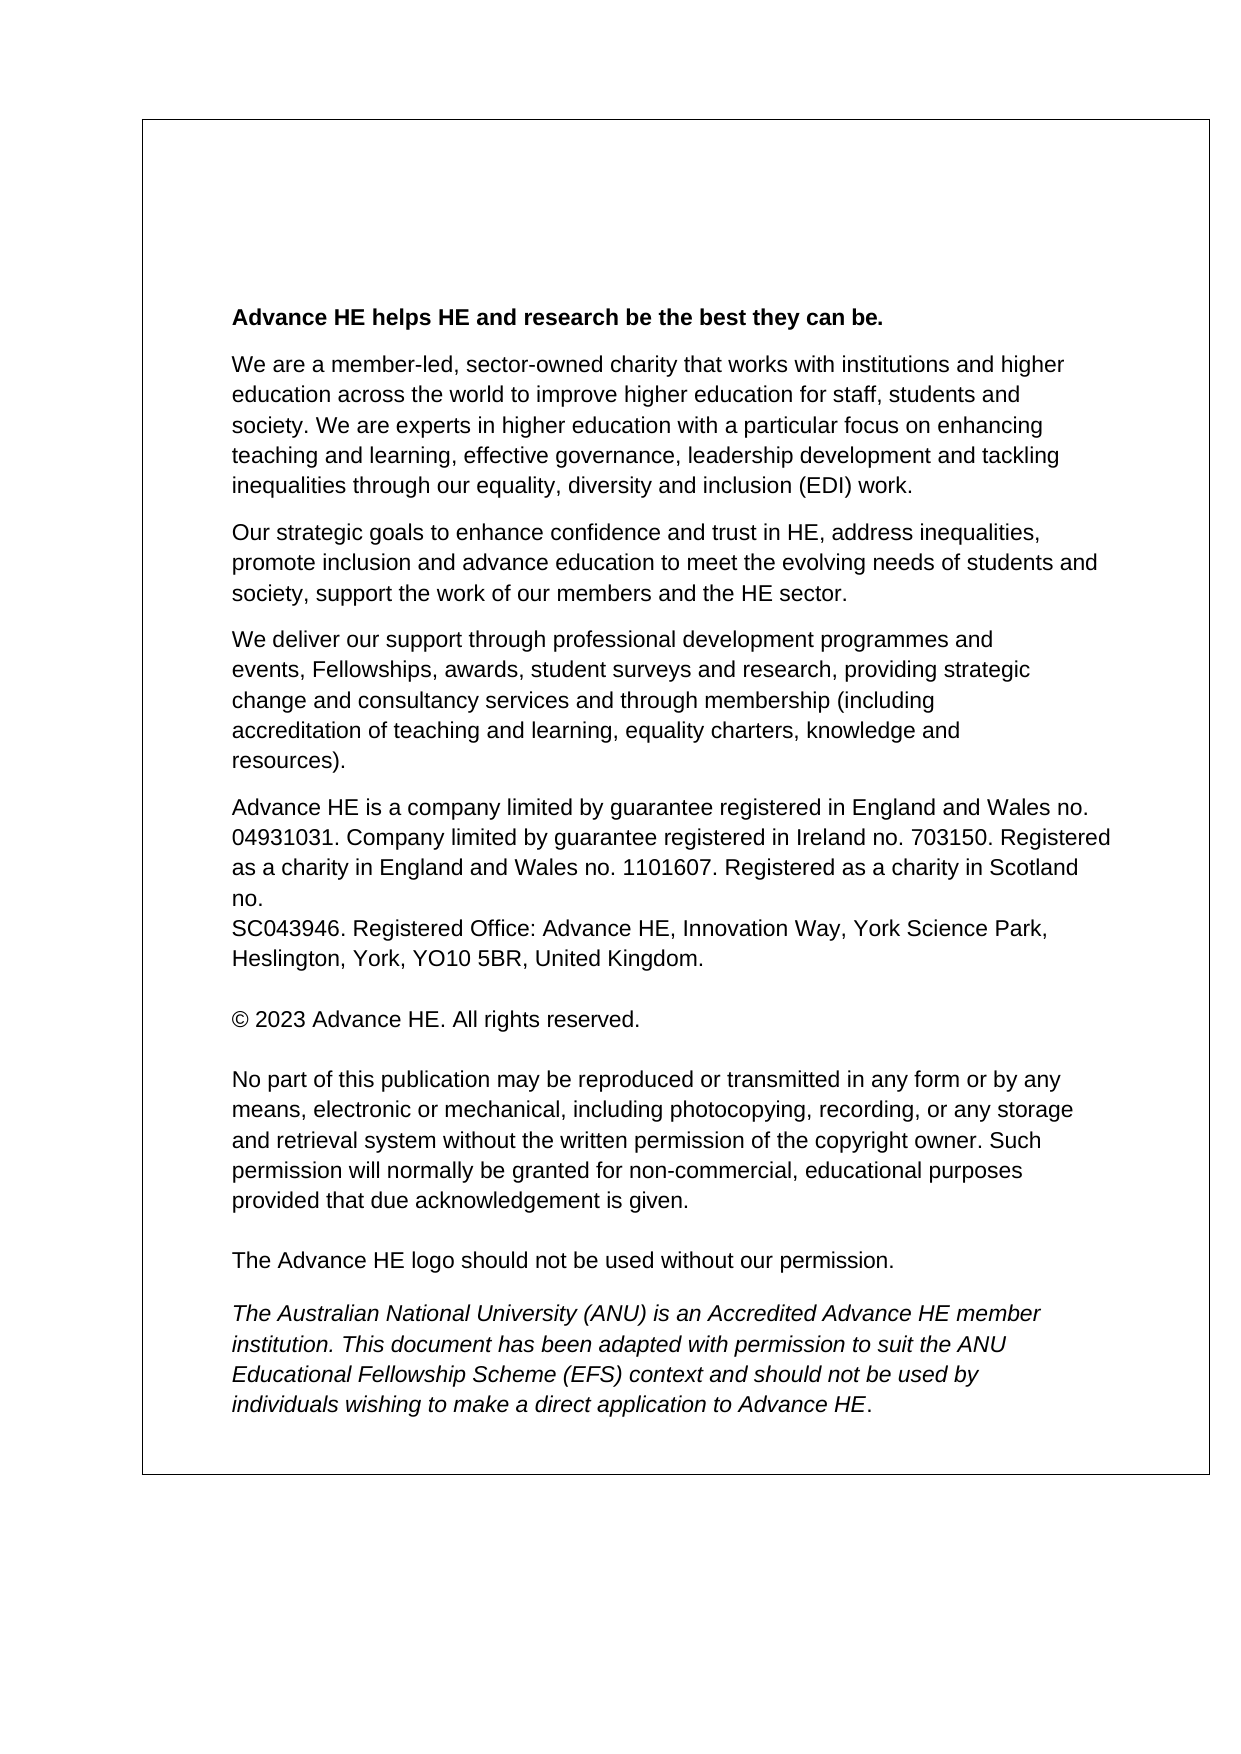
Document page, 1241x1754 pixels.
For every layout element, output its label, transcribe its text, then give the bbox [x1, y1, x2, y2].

table_header Advance HE helps HE and research be the best they can be. We are a member-led, sector-owned charity that works with institutions and higher education across the world to improve higher education for staff, students and society. We are experts in higher education with a particular focus on enhancing teaching and learning, effective governance, leadership development and tackling inequalities through our equality, diversity and inclusion (EDI) work. Our strategic goals to enhance confidence and trust in HE, address inequalities, promote inclusion and advance education to meet the evolving needs of students and society, support the work of our members and the HE sector. We deliver our support through professional development programmes and events, Fellowships, awards, student surveys and research, providing strategic change and consultancy services and through membership (including accreditation of teaching and learning, equality charters, knowledge and resources). Advance HE is a company limited by guarantee registered in England and Wales no. 04931031. Company limited by guarantee registered in Ireland no. 703150. Registered as a charity in England and Wales no. 1101607. Registered as a charity in Scotland no. SC043946. Registered Office: Advance HE, Innovation Way, York Science Park, Heslington, York, YO10 5BR, United Kingdom. © 2023 Advance HE. All rights reserved. No part of this publication may be reproduced or transmitted in any form or by any means, electronic or mechanical, including photocopying, recording, or any storage and retrieval system without the written permission of the copyright owner. Such permission will normally be granted for non-commercial, educational purposes provided that due acknowledgement is given. The Advance HE logo should not be used without our permission. The Australian National University (ANU) is an Accredited Advance HE member institution. This document has been adapted with permission to suit the ANU Educational Fellowship Scheme (EFS) context and should not be used by individuals wishing to make a direct application to Advance HE. [143, 120, 1209, 1474]
